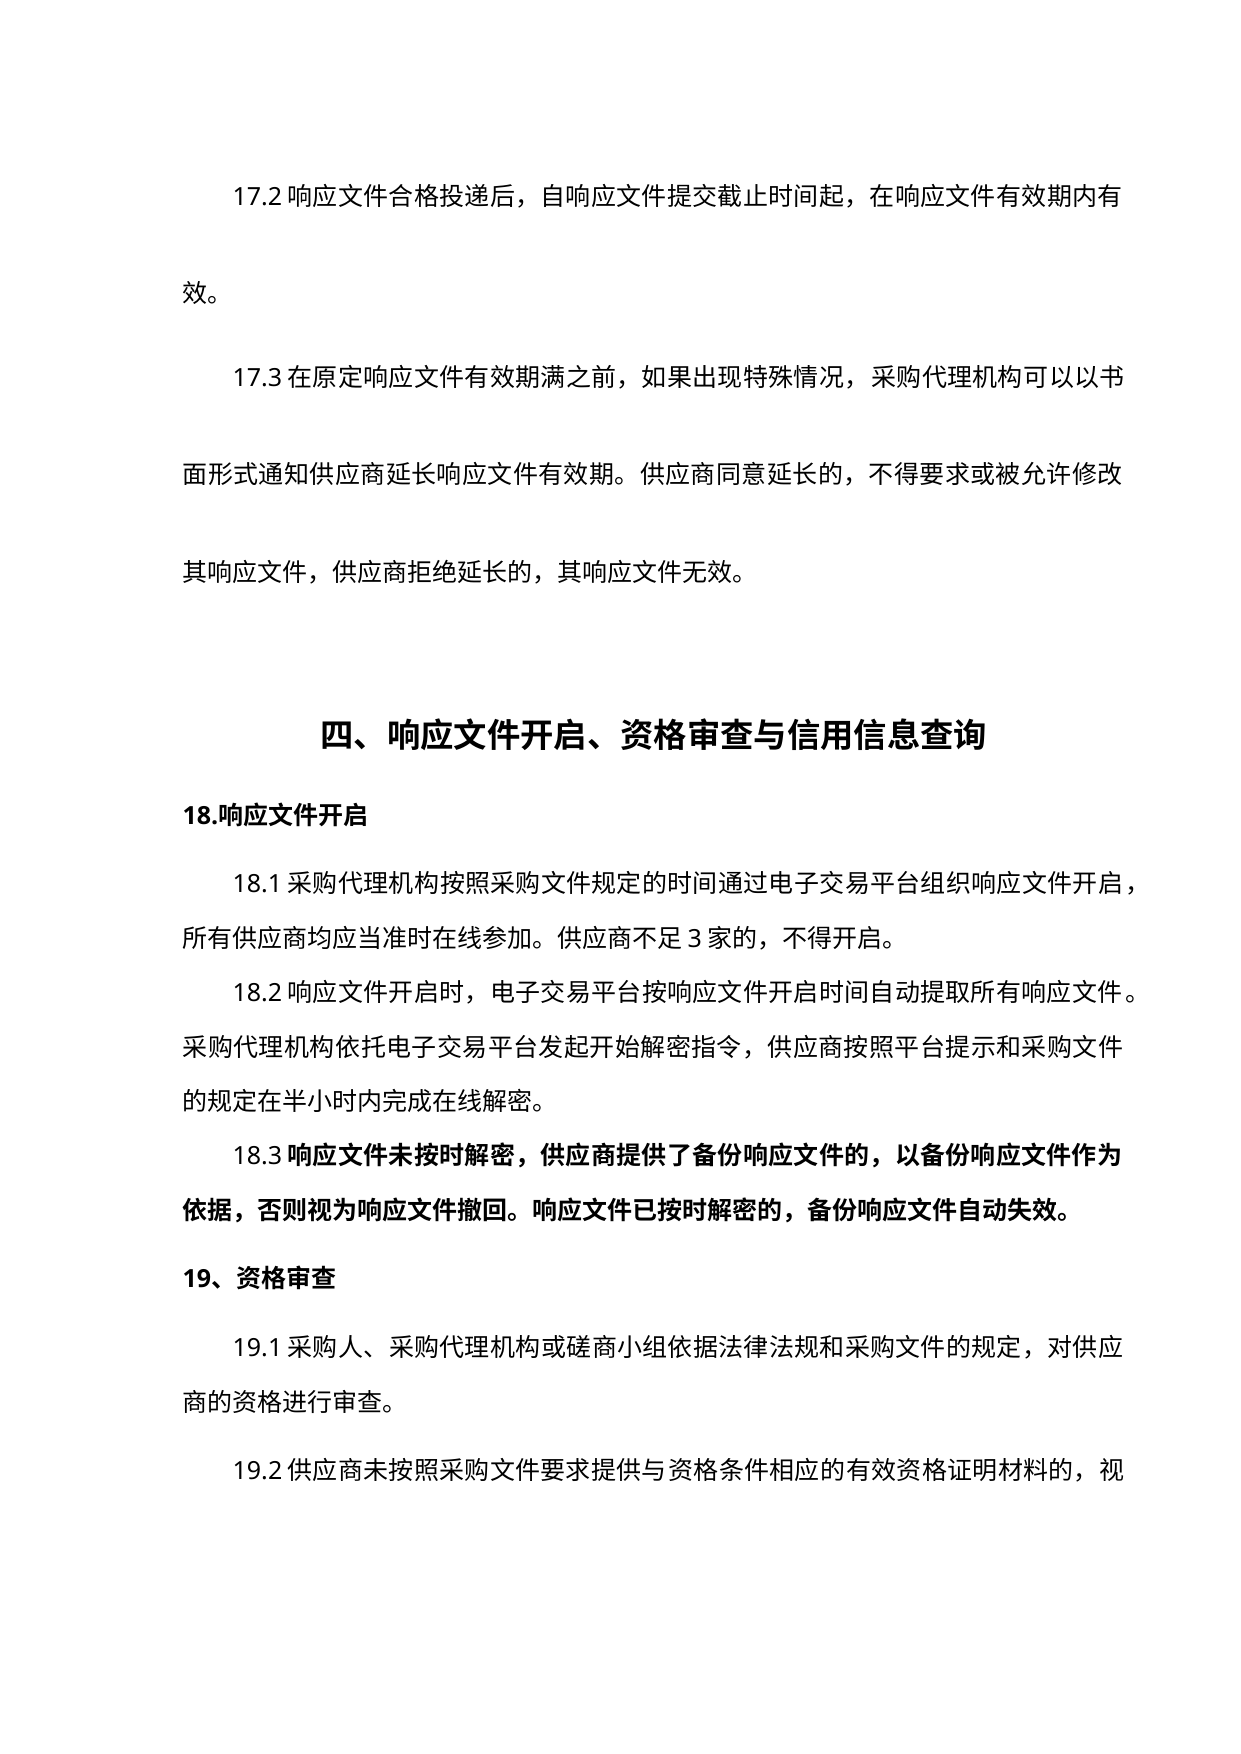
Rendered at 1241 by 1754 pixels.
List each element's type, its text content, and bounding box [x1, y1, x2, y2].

text 19、资格审查 [182, 1244, 1125, 1309]
text 17.3在原定响应文件有效期满之前，如果出现特殊情况，采购代理机构可以以书面形式通知供应商延长响应文件有效期。供应商同意延长的，不得要求或被允许修改其响应文件，供应商拒绝延长的，其响应文件无效。 [182, 343, 1125, 603]
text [182, 1436, 1125, 1501]
text 19.1采购人、采购代理机构或磋商小组依据法律法规和采购文件的规定，对供应商的资格进行审查。 [182, 1328, 1125, 1418]
text 18.3响应文件未按时解密，供应商提供了备份响应文件的，以备份响应文件作为依据，否则视为响应文件撤回。响应文件已按时解密的，备份响应文件自动失效。 [182, 1136, 1125, 1226]
text 17.2响应文件合格投递后，自响应文件提交截止时间起，在响应文件有效期内有效。 [182, 162, 1125, 324]
text 四、响应文件开启、资格审查与信用信息查询 [182, 708, 1125, 757]
text 18.2响应文件开启时，电子交易平台按响应文件开启时间自动提取所有响应文件。采购代理机构依托电子交易平台发起开始解密指令，供应商按照平台提示和采购文件的规定在半小时内完成在线解密。 [182, 973, 1125, 1118]
text 18.1采购代理机构按照采购文件规定的时间通过电子交易平台组织响应文件开启，所有供应商均应当准时在线参加。供应商不足3家的，不得开启。 [182, 864, 1125, 954]
text 18.响应文件开启 [182, 781, 1125, 846]
